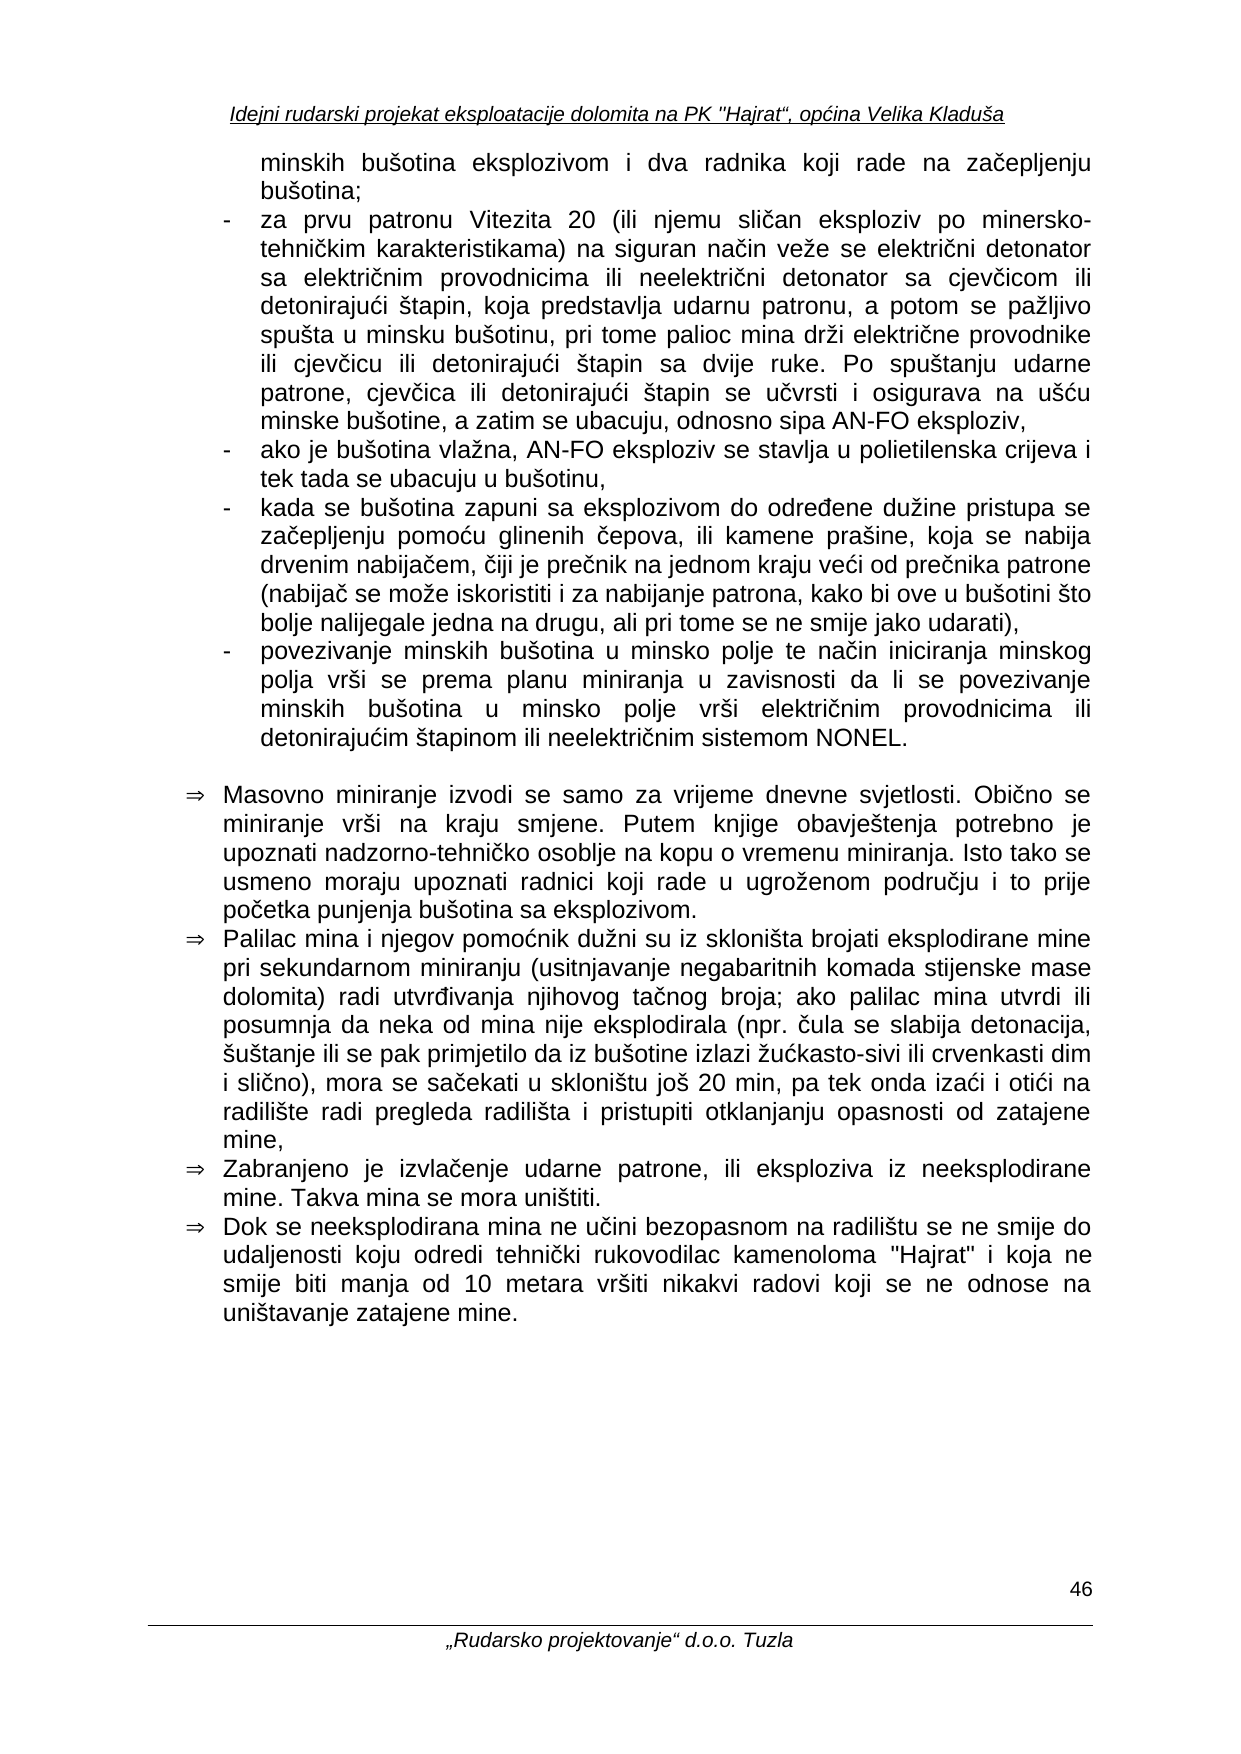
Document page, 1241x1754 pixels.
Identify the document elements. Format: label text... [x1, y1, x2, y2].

list ako je bušotina vlažna, AN-FO eksploziv se stavlja u polietilenska crijeva i tek tada se ubacuju u bušotinu, [223, 435, 1093, 493]
list Zabranjeno je izvlačenje udarne patrone, ili eksploziva iz neeksplodirane mine. Takva mina se mora uništiti. [185, 1154, 1093, 1212]
list Masovno miniranje izvodi se samo za vrijeme dnevne svjetlosti. Obično se miniranje vrši na kraju smjene. Putem knjige obavještenja potrebno je upoznati nadzorno-tehničko osoblje na kopu o vremenu miniranja. Isto tako se usmeno moraju upoznati radnici koji rade u ugroženom području i to prije početka punjenja bušotina sa eksplozivom. [185, 780, 1093, 924]
list Dok se neeksplodirana mina ne učini bezopasnom na radilištu se ne smije do udaljenosti koju odredi tehnički rukovodilac kamenoloma "Hajrat" i koja ne smije biti manja od 10 metara vršiti nikakvi radovi koji se ne odnose na uništavanje zatajene mine. [185, 1212, 1093, 1327]
list kada se bušotina zapuni sa eksplozivom do određene dužine pristupa se začepljenju pomoću glinenih čepova, ili kamene prašine, koja se nabija drvenim nabijačem, čiji je prečnik na jednom kraju veći od prečnika patrone (nabijač se može iskoristiti i za nabijanje patrona, kako bi ove u bušotini što bolje nalijegale jedna na drugu, ali pri tome se ne smije jako udarati), [223, 493, 1093, 636]
list povezivanje minskih bušotina u minsko polje te način iniciranja minskog polja vrši se prema planu miniranja u zavisnosti da li se povezivanje minskih bušotina u minsko polje vrši električnim provodnicima ili detonirajućim štapinom ili neelektričnim sistemom NONEL. [223, 636, 1093, 751]
list za prvu patronu Vitezita 20 (ili njemu sličan eksploziv po minersko-tehničkim karakteristikama) na siguran način veže se električni detonator sa električnim provodnicima ili neelektrični detonator sa cjevčicom ili detonirajući štapin, koja predstavlja udarnu patronu, a potom se pažljivo spušta u minsku bušotinu, pri tome palioc mina drži električne provodnike ili cjevčicu ili detonirajući štapin sa dvije ruke. Po spuštanju udarne patrone, cjevčica ili detonirajući štapin se učvrsti i osigurava na ušću minske bušotine, a zatim se ubacuju, odnosno sipa AN-FO eksploziv, [223, 205, 1093, 435]
list Palilac mina i njegov pomoćnik dužni su iz skloništa brojati eksplodirane mine pri sekundarnom miniranju (usitnjavanje negabaritnih komada stijenske mase dolomita) radi utvrđivanja njihovog tačnog broja; ako palilac mina utvrdi ili posumnja da neka od mina nije eksplodirala (npr. čula se slabija detonacija, šuštanje ili se pak primjetilo da iz bušotine izlazi žućkasto-sivi ili crvenkasti dim i slično), mora se sačekati u skloništu još 20 min, pa tek onda izaći i otići na radilište radi pregleda radilišta i pristupiti otklanjanju opasnosti od zatajene mine, [185, 924, 1093, 1154]
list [223, 148, 1093, 205]
